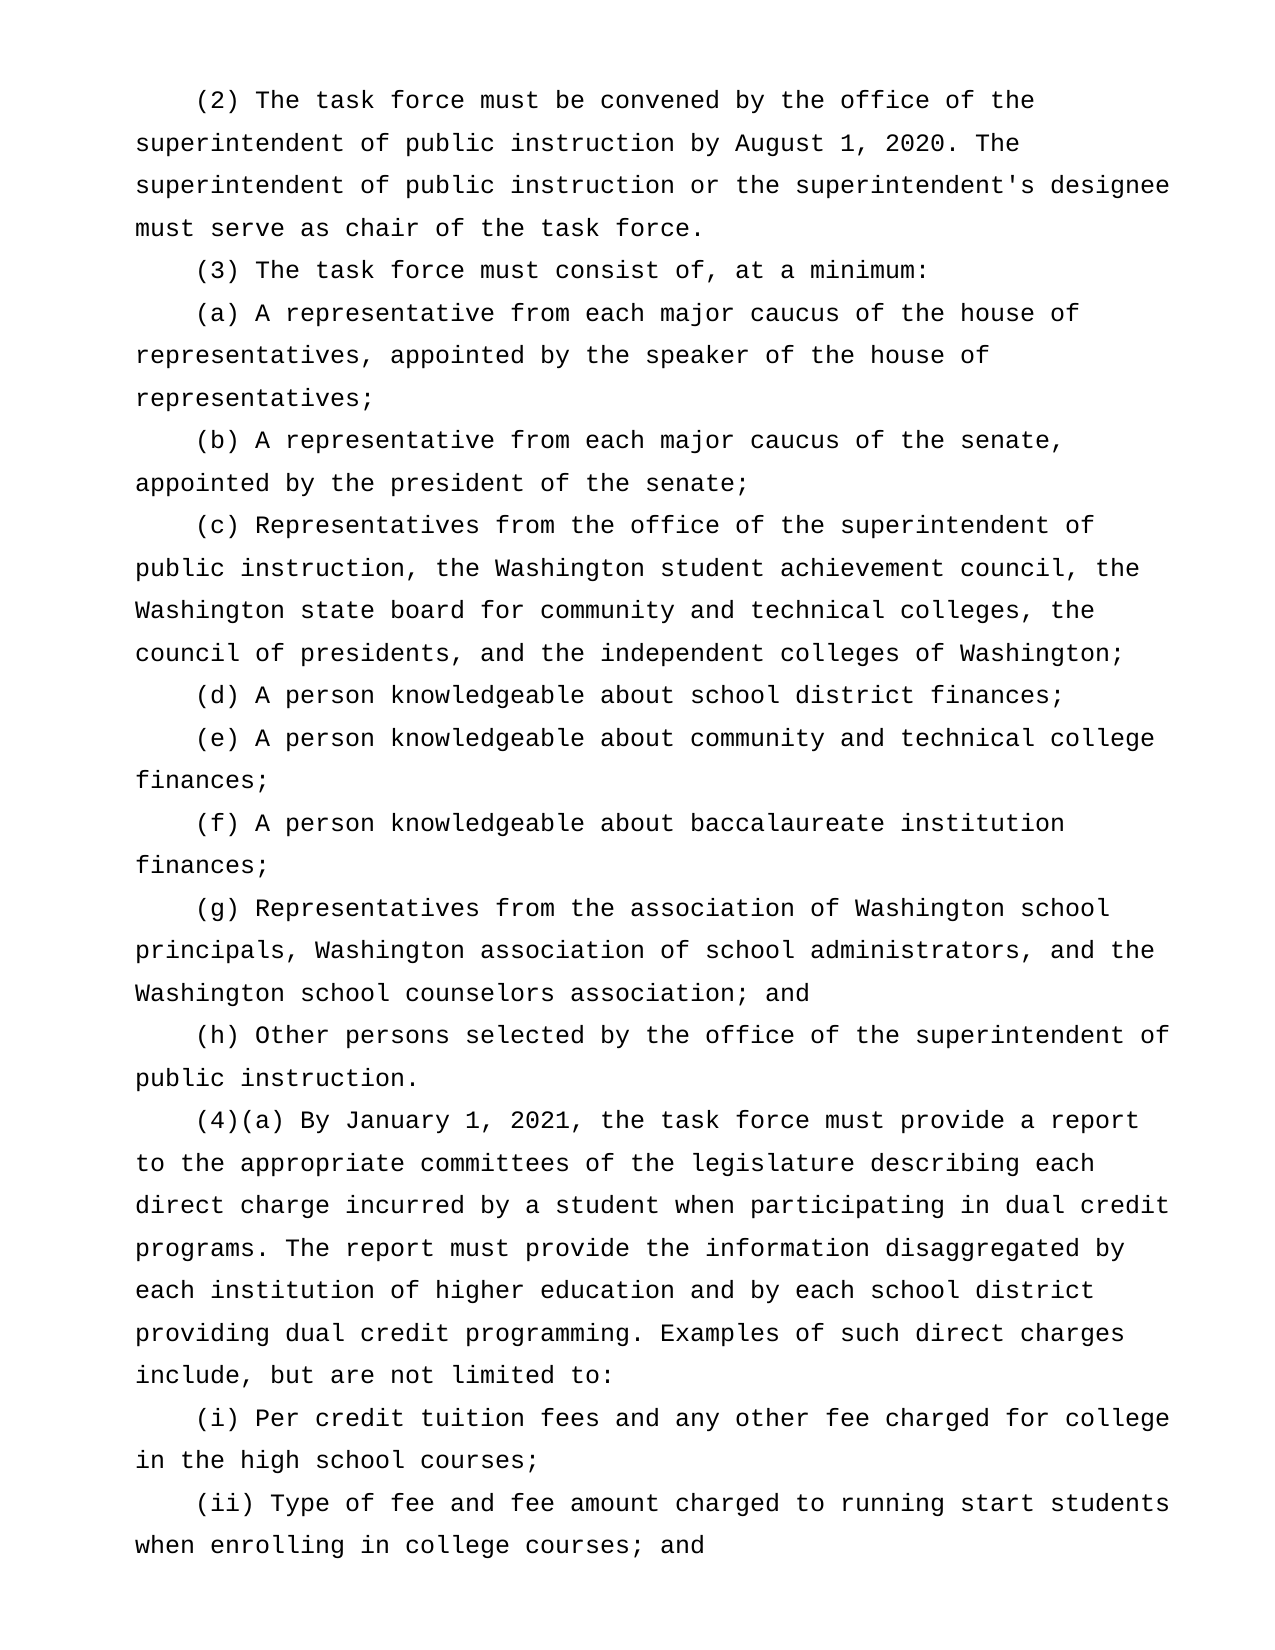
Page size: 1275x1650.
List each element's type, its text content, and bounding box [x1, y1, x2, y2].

text (b) A representative from each major caucus of the senate, appointed by the president of the senate; [135, 415, 1170, 500]
text (2) The task force must be convened by the office of the superintendent of public instruction by August 1, 2020. The superintendent of public instruction or the superintendent's designee must serve as chair of the task force. [135, 75, 1170, 245]
text (i) Per credit tuition fees and any other fee charged for college in the high school courses; [135, 1392, 1170, 1477]
text (ii) Type of fee and fee amount charged to running start students when enrolling in college courses; and [135, 1477, 1170, 1562]
text (c) Representatives from the office of the superintendent of public instruction, the Washington student achievement council, the Washington state board for community and technical colleges, the council of presidents, and the independent colleges of Washington; [135, 500, 1170, 670]
text (f) A person knowledgeable about baccalaureate institution finances; [135, 797, 1170, 882]
text (e) A person knowledgeable about community and technical college finances; [135, 712, 1170, 797]
text (a) A representative from each major caucus of the house of representatives, appointed by the speaker of the house of representatives; [135, 287, 1170, 415]
text (d) A person knowledgeable about school district finances; [135, 670, 1170, 712]
text (3) The task force must consist of, at a minimum: [135, 245, 1170, 287]
text (g) Representatives from the association of Washington school principals, Washington association of school administrators, and the Washington school counselors association; and [135, 882, 1170, 1010]
text (4)(a) By January 1, 2021, the task force must provide a report to the appropriate committees of the legislature describing each direct charge incurred by a student when participating in dual credit programs. The report must provide the information disaggregated by each institution of higher education and by each school district providing dual credit programming. Examples of such direct charges include, but are not limited to: [135, 1095, 1170, 1392]
text (h) Other persons selected by the office of the superintendent of public instruction. [135, 1010, 1170, 1095]
